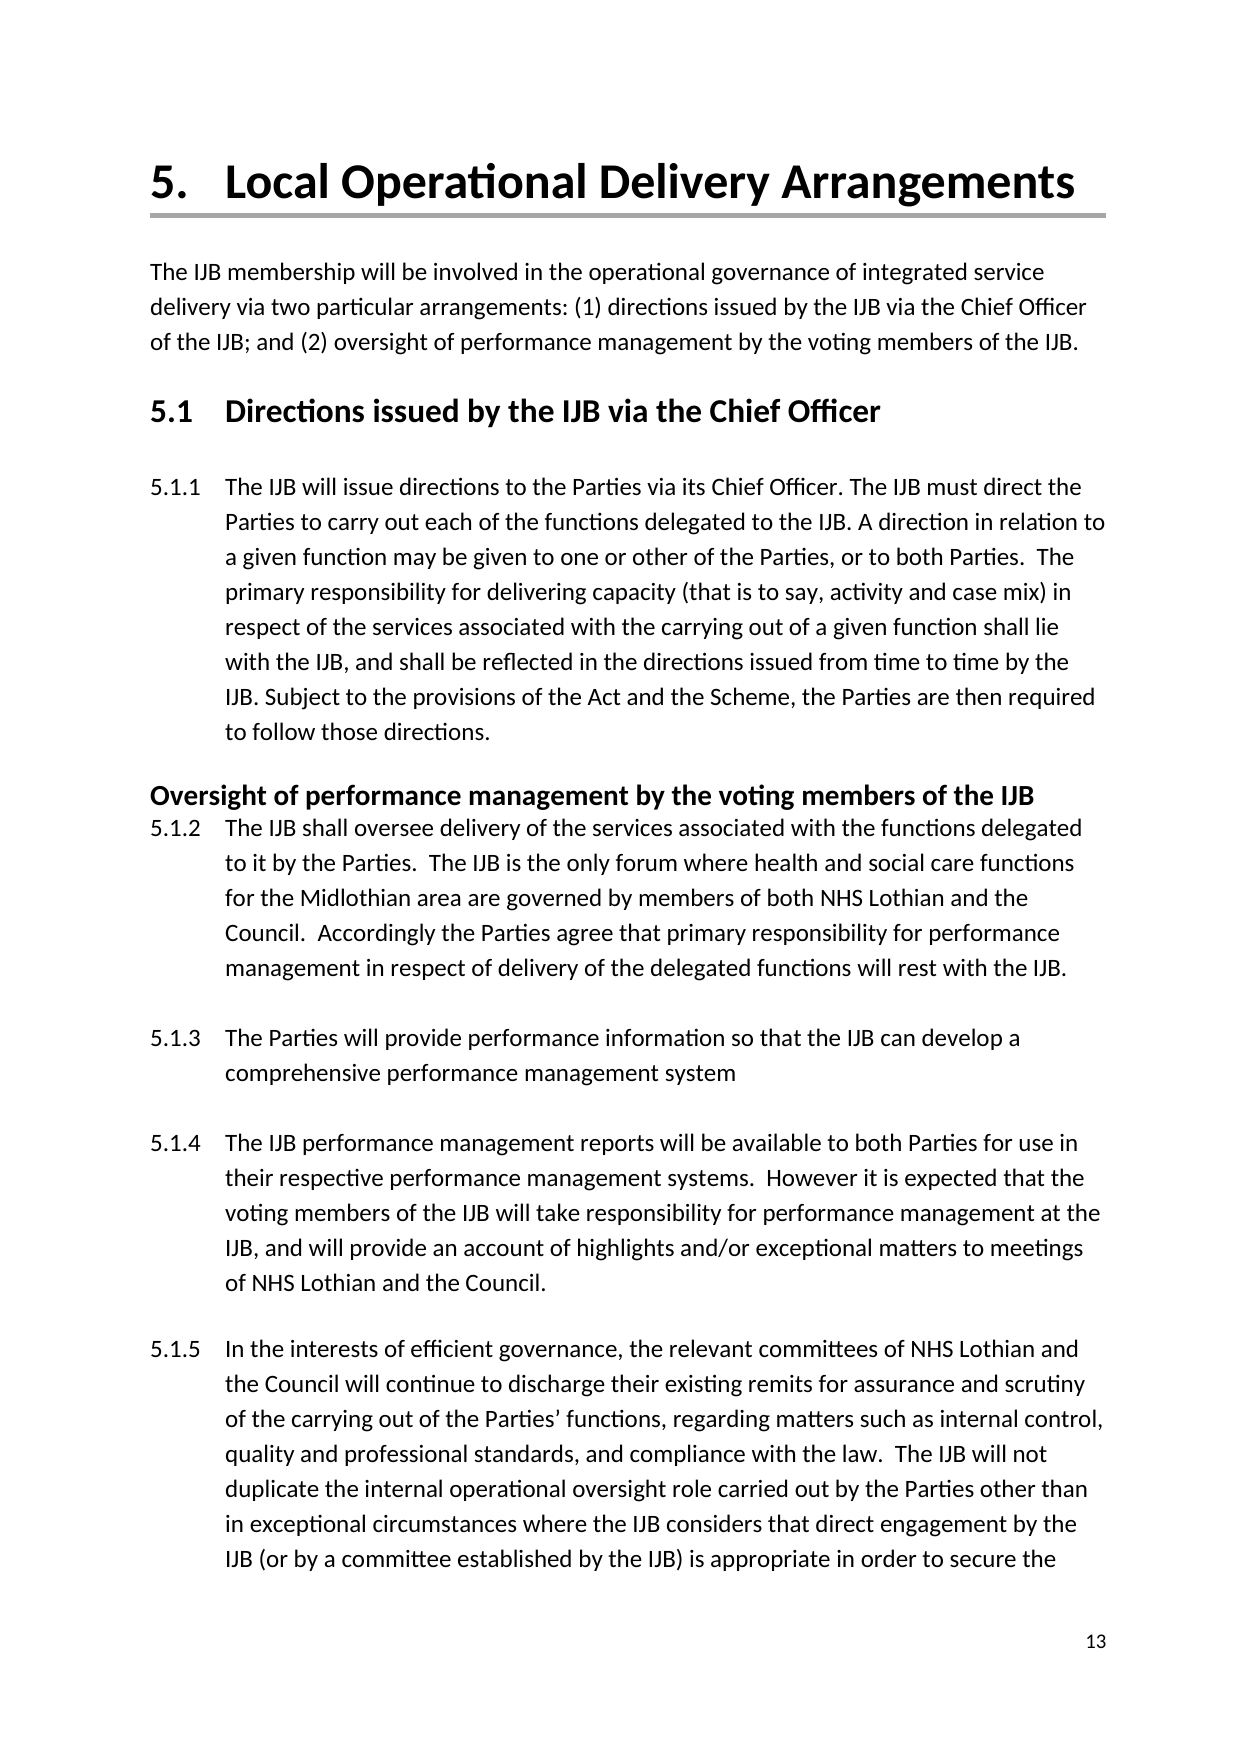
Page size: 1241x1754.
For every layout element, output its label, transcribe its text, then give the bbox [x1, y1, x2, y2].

subtitle Directions issued by the IJB via the Chief Officer [150, 390, 1106, 472]
list The IJB will issue directions to the Parties via its Chief Officer. The IJB must direct the Parties to carry out each of the functions delegated to the IJB. A direction in relation to a given function may be given to one or other of the Parties, or to both Parties. The primary responsibility for delivering capacity (that is to say, activity and case mix) in respect of the services associated with the carrying out of a given function shall lie with the IJB, and shall be reflected in the directions issued from time to time by the IJB. Subject to the provisions of the Act and the Scheme, the Parties are then required to follow those directions. [150, 472, 1106, 747]
list The Parties will provide performance information so that the IJB can develop a comprehensive performance management system [150, 1023, 1106, 1088]
list The IJB shall oversee delivery of the services associated with the functions delegated to it by the Parties. The IJB is the only forum where health and social care functions for the Midlothian area are governed by members of both NHS Lothian and the Council. Accordingly the Parties agree that primary responsibility for performance management in respect of delivery of the delegated functions will rest with the IJB. [150, 813, 1106, 983]
list The IJB performance management reports will be available to both Parties for use in their respective performance management systems. However it is expected that the voting members of the IJB will take responsibility for performance management at the IJB, and will provide an account of highlights and/or exceptional matters to meetings of NHS Lothian and the Council. [150, 1128, 1106, 1298]
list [150, 1333, 1106, 1574]
text Oversight of performance management by the voting members of the IJB [150, 777, 1106, 813]
subtitle Local Operational Delivery Arrangements [150, 150, 1106, 213]
text The IJB membership will be involved in the operational governance of integrated service delivery via two particular arrangements: (1) directions issued by the IJB via the Chief Officer of the IJB; and (2) oversight of performance management by the voting members of the IJB. [150, 256, 1106, 356]
